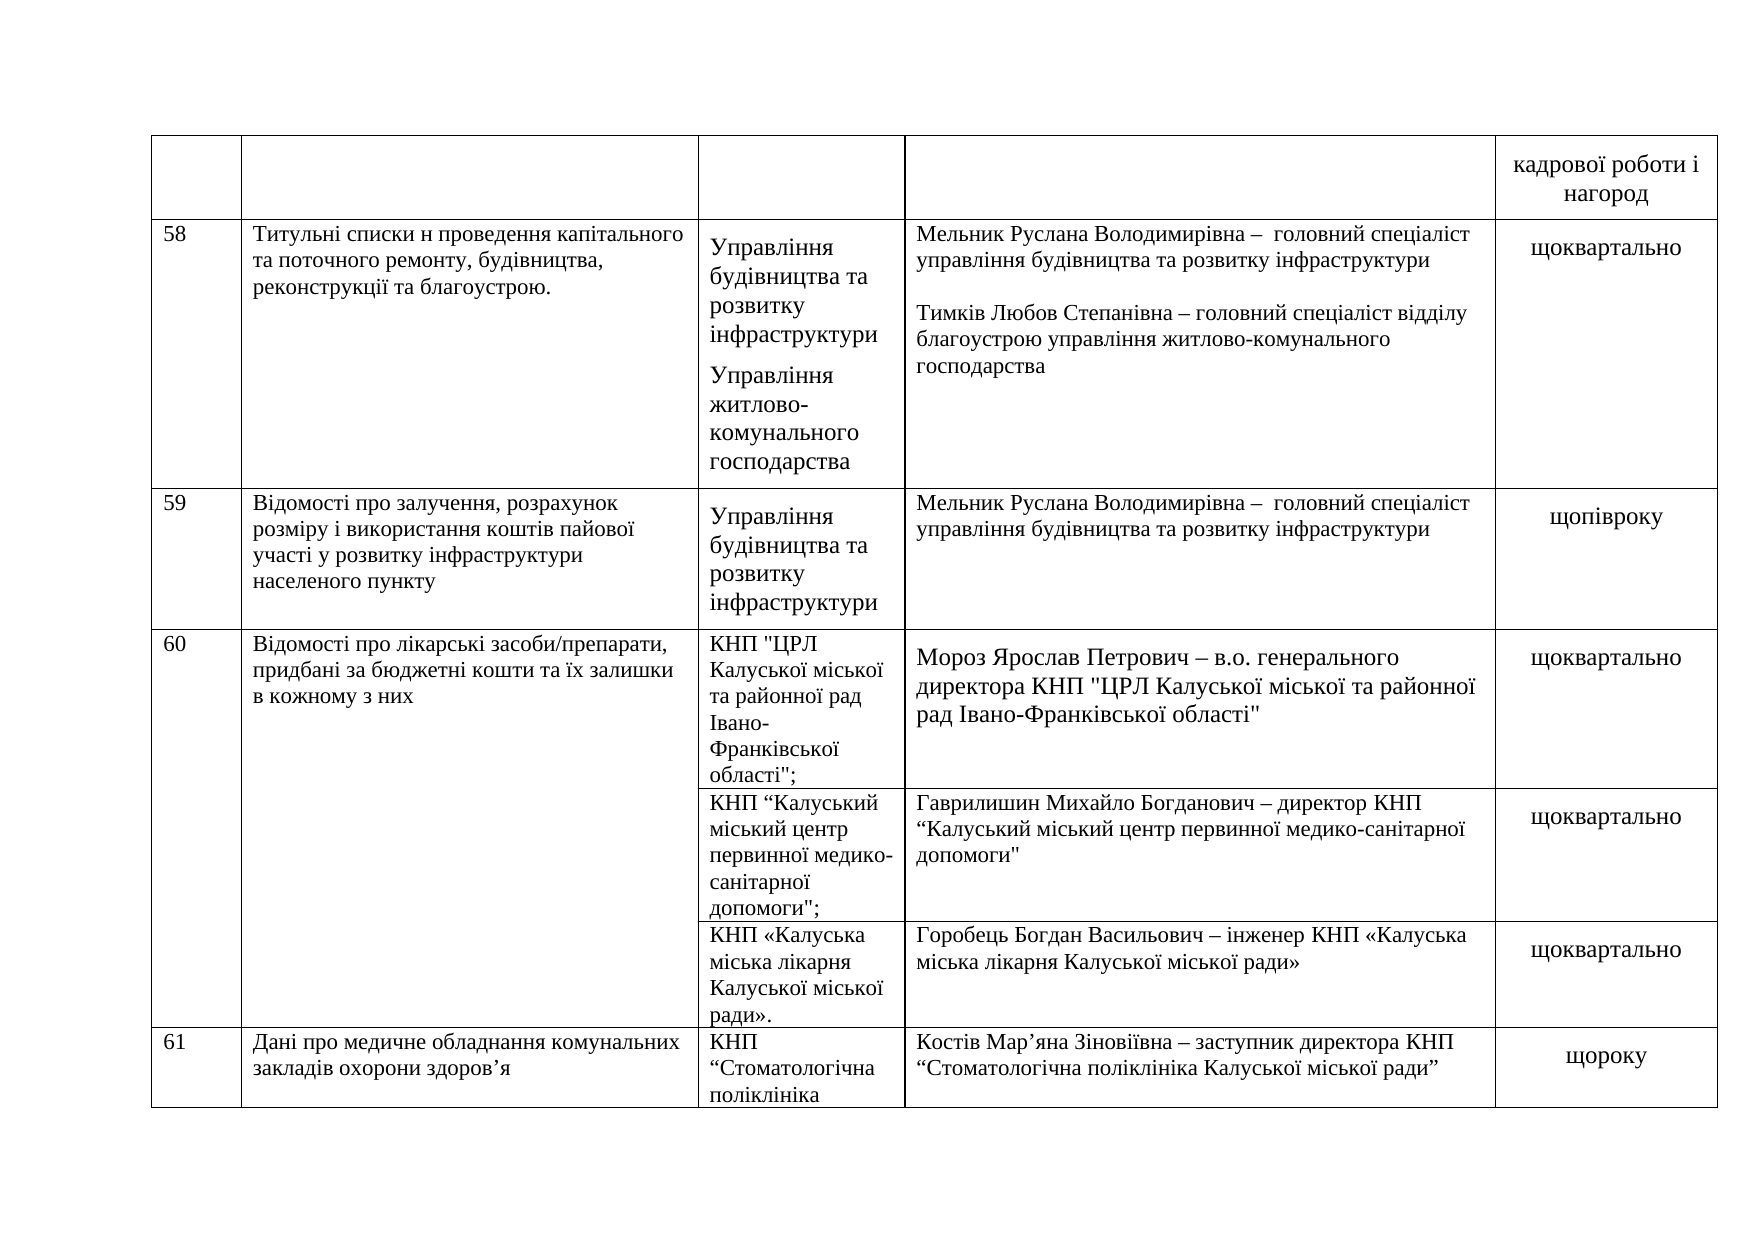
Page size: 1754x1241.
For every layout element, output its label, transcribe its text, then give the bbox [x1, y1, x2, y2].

table_cell Гаврилишин Михайло Богданович – директор КНП “Калуський міський центр первинної медико-санітарної допомоги" [906, 789, 1495, 921]
table_cell Титульні списки н проведення капітального та поточного ремонту, будівництва, реконструкції та благоустрою. [242, 220, 698, 487]
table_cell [242, 136, 698, 219]
table_cell Відомості про лікарські засоби/препарати, придбані за бюджетні кошти та їх залишки в кожному з них [242, 630, 698, 1027]
table_cell Мороз Ярослав Петрович – в.о. генерального директора КНП "ЦРЛ Калуської міської та районної рад Івано-Франківської області" [906, 630, 1495, 788]
table_cell 59 [152, 489, 241, 628]
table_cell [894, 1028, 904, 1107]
table_cell Мельник Руслана Володимирівна – головний спеціаліст управління будівництва та розвитку інфраструктури [906, 489, 1495, 628]
table_cell Відомості про залучення, розрахунок розміру і використання коштів пайової участі у розвитку інфраструктури населеного пункту [242, 489, 698, 628]
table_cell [699, 136, 904, 219]
table_cell щоквартально [1496, 922, 1717, 1027]
table_cell щороку [1496, 1028, 1717, 1107]
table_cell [906, 136, 1495, 219]
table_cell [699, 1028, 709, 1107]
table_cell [906, 1028, 1495, 1107]
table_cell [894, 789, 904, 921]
table_cell 57 [152, 136, 241, 219]
table_cell щопівроку [1496, 489, 1717, 628]
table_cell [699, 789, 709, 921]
table_cell КНП «Калуська міська лікарня Калуської міської ради». [699, 922, 904, 1027]
table_cell 60 [152, 630, 241, 1027]
table_cell щоквартально [1496, 630, 1717, 788]
table_cell Управління будівництва та розвитку інфраструктури [699, 489, 904, 628]
table_cell Горобець Богдан Васильович – інженер КНП «Калуська міська лікарня Калуської міської ради» [906, 922, 1495, 1027]
table_cell Управління будівництва та розвитку інфраструктури Управління житлово-комунального господарства [699, 220, 904, 487]
table_cell 58 [152, 220, 241, 487]
table_cell 61 [152, 1028, 241, 1107]
table_cell щоквартально [1496, 789, 1717, 921]
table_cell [242, 1028, 698, 1107]
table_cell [1496, 136, 1717, 219]
table_cell Мельник Руслана Володимирівна – головний спеціаліст управління будівництва та розвитку інфраструктури Тимків Любов Степанівна – головний спеціаліст відділу благоустрою управління житлово-комунального господарства [906, 220, 1495, 487]
table_cell щоквартально [1496, 220, 1717, 487]
